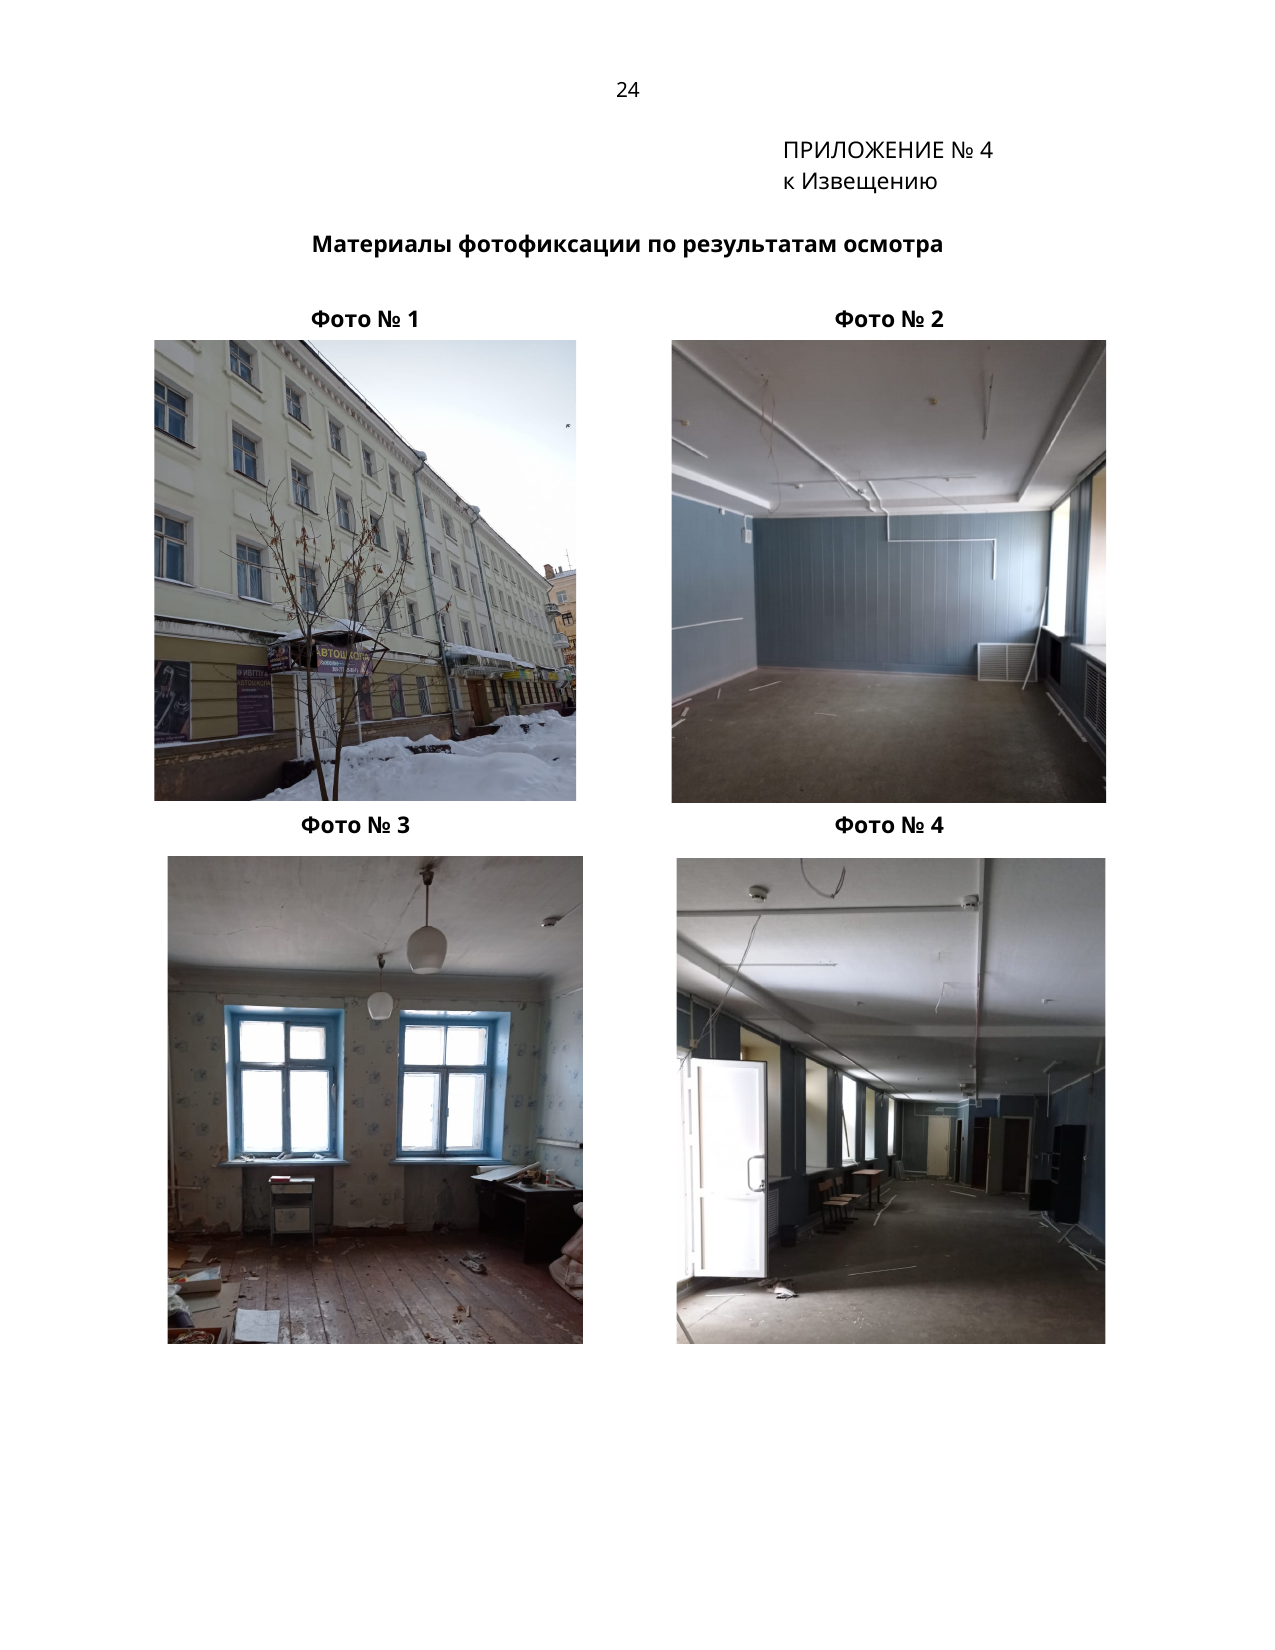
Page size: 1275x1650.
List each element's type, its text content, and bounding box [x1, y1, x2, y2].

picture [167, 856, 583, 1344]
text Материалы фотофиксации по результатам осмотра [103, 228, 1152, 259]
text к Извещению [783, 165, 1152, 196]
picture [676, 858, 1106, 1344]
table_cell Фото № 3 [104, 809, 627, 1387]
picture [154, 340, 577, 801]
table_cell Фото № 4 [627, 809, 1151, 1387]
table_header Фото № 2 [627, 303, 1151, 809]
text ПРИЛОЖЕНИЕ № 4 [783, 134, 1152, 165]
table_header Фото № 1 [104, 303, 627, 809]
picture [671, 340, 1107, 803]
